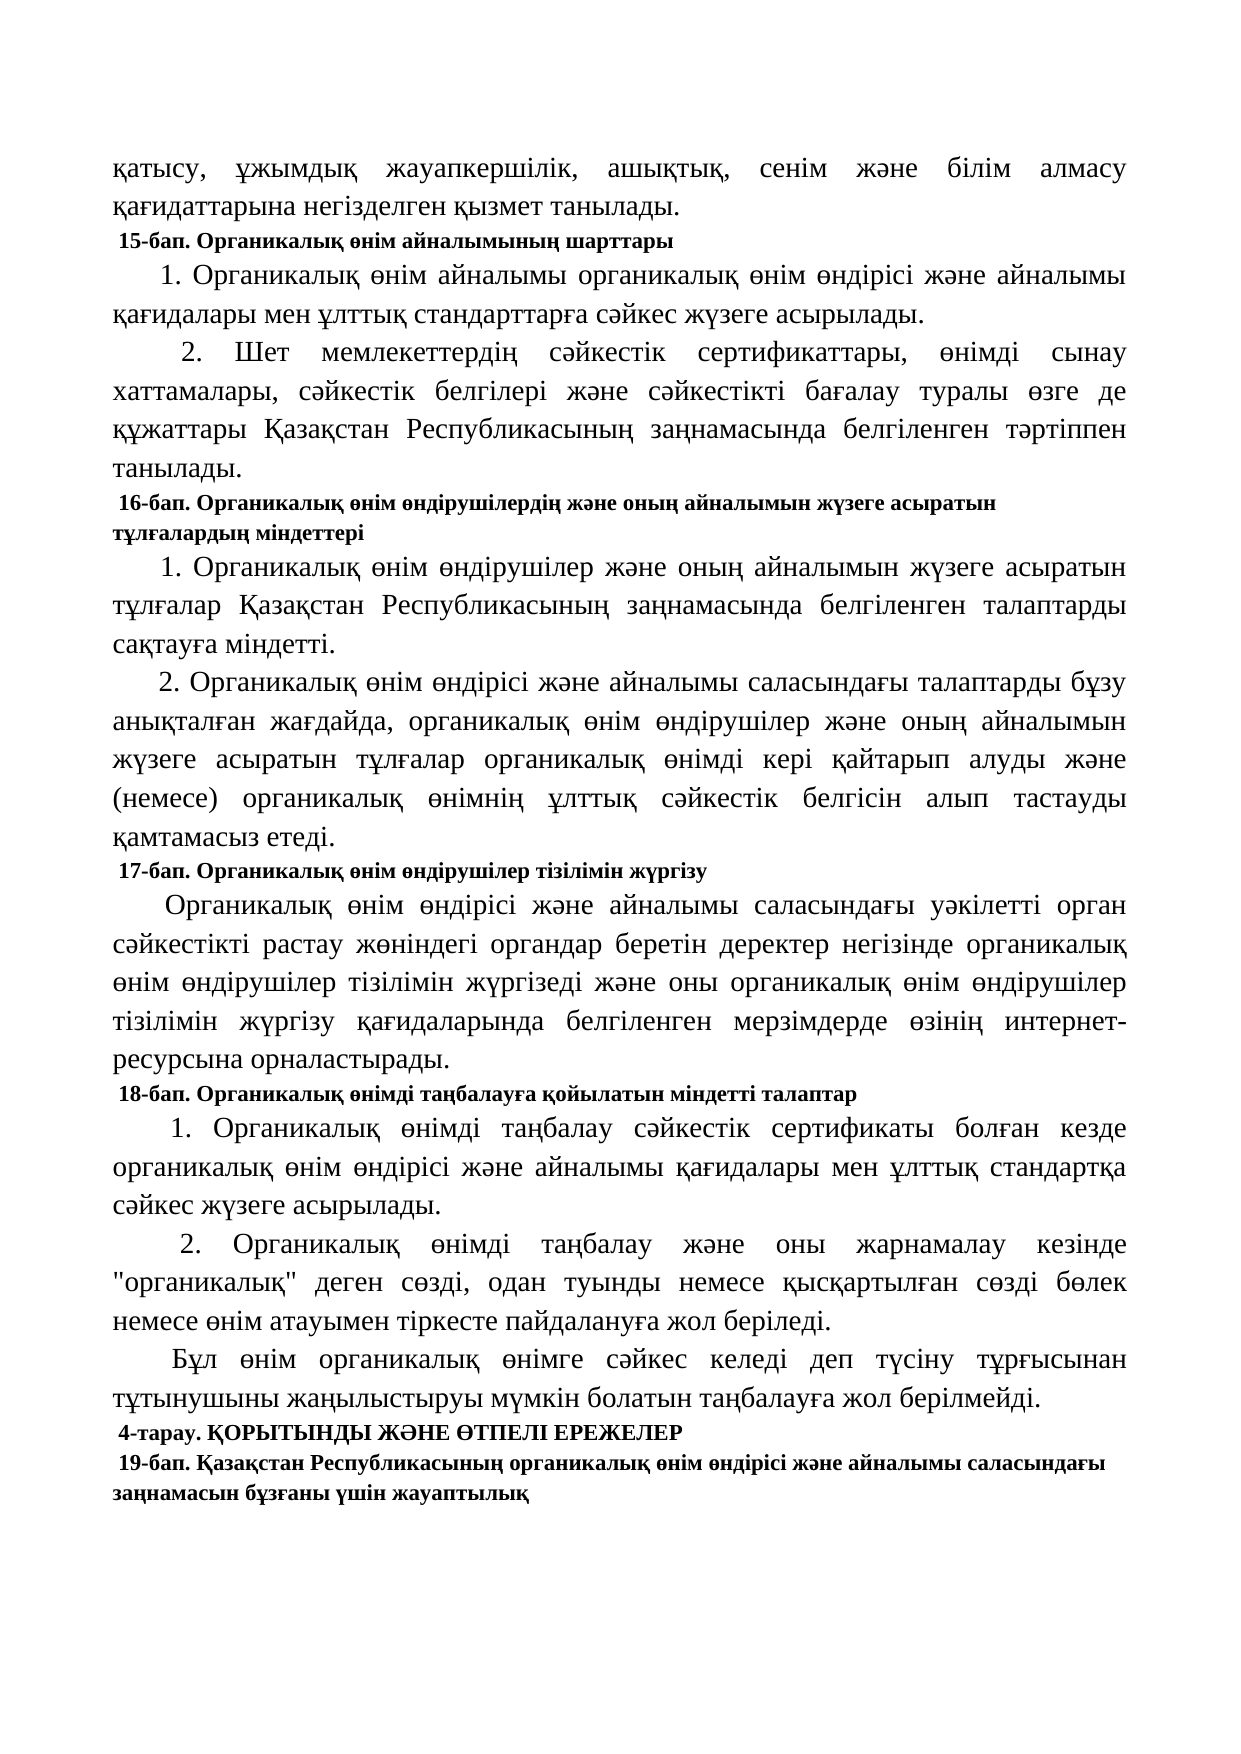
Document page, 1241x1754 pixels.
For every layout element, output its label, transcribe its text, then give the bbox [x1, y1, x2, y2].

text 15-бап. Органикалық өнім айналымының шарттары [112, 227, 1128, 253]
text Бұл өнім органикалық өнімге сәйкес келеді деп түсіну тұрғысынан тұтынушыны жаңылыстыруы мүмкін болатын таңбалауға жол берілмейді. [112, 1342, 1128, 1414]
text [112, 150, 1128, 222]
text Органикалық өнім өндірісі және айналымы саласындағы уәкілетті орган сәйкестікті растау жөніндегі органдар беретін деректер негізінде органикалық өнім өндірушілер тізілімін жүргізеді және оны органикалық өнім өндірушілер тізілімін жүргізу қағидаларында белгіленген мерзімдерде өзінің интернет-ресурсына орналастырады. [112, 887, 1128, 1075]
text 4-тарау. ҚОРЫТЫНДЫ ЖӘНЕ ӨТПЕЛІ ЕРЕЖЕЛЕР [112, 1419, 1128, 1445]
text 2. Органикалық өнімді таңбалау және оны жарнамалау кезінде "органикалық" деген сөзді, одан туынды немесе қысқартылған сөзді бөлек немесе өнім атауымен тіркесте пайдалануға жол беріледі. [112, 1226, 1128, 1337]
text 1. Органикалық өнім айналымы органикалық өнім өндірісі және айналымы қағидалары мен ұлттық стандарттарға сәйкес жүзеге асырылады. [112, 257, 1128, 329]
text 2. Шет мемлекеттердің сәйкестік сертификаттары, өнімді сынау хаттамалары, сәйкестік белгілері және сәйкестікті бағалау туралы өзге де құжаттары Қазақстан Республикасының заңнамасында белгіленген тәртіппен танылады. [112, 334, 1128, 483]
text 1. Органикалық өнімді таңбалау сәйкестік сертификаты болған кезде органикалық өнім өндірісі және айналымы қағидалары мен ұлттық стандартқа сәйкес жүзеге асырылады. [112, 1110, 1128, 1221]
text 17-бап. Органикалық өнім өндірушілер тізілімін жүргізу [112, 857, 1128, 884]
text 2. Органикалық өнім өндірісі және айналымы саласындағы талаптарды бұзу анықталған жағдайда, органикалық өнім өндірушілер және оның айналымын жүзеге асыратын тұлғалар органикалық өнімді кері қайтарып алуды және (немесе) органикалық өнімнің ұлттық сәйкестік белгісін алып тастауды қамтамасыз етеді. [112, 664, 1128, 852]
text 16-бап. Органикалық өнім өндірушілердің және оның айналымын жүзеге асыратын тұлғалардың міндеттері [112, 488, 1128, 545]
text 1. Органикалық өнім өндірушілер және оның айналымын жүзеге асыратын тұлғалар Қазақстан Республикасының заңнамасында белгіленген талаптарды сақтауға міндетті. [112, 549, 1128, 659]
text 19-бап. Қазақстан Республикасының органикалық өнім өндірісі және айналымы саласындағы заңнамасын бұзғаны үшін жауаптылық [112, 1449, 1128, 1506]
text 18-бап. Органикалық өнімді таңбалауға қойылатын міндетті талаптар [112, 1080, 1128, 1107]
